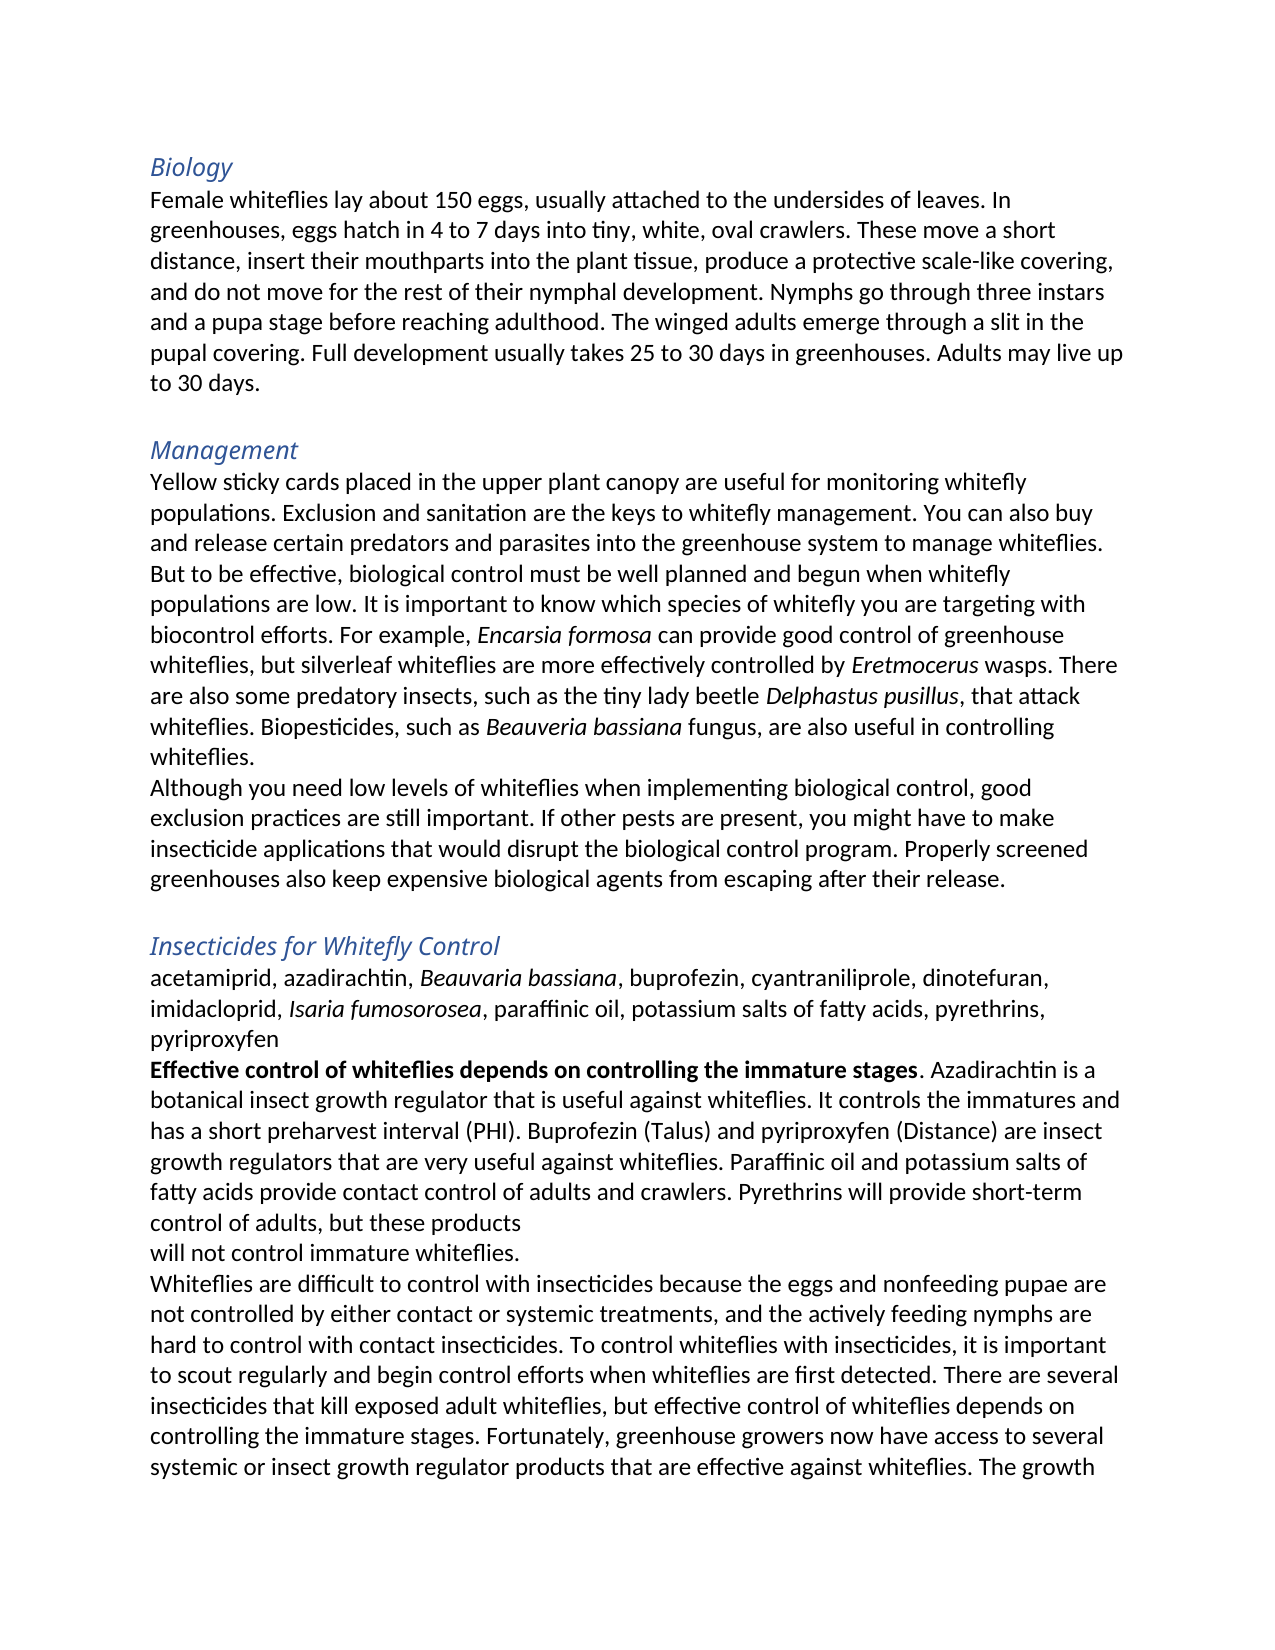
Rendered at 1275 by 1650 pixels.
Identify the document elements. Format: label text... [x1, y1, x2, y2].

text Yellow sticky cards placed in the upper plant canopy are useful for monitoring whitefly populations. Exclusion and sanitation are the keys to whitefly management. You can also buy and release certain predators and parasites into the greenhouse system to manage whiteflies. But to be effective, biological control must be well planned and begun when whitefly populations are low. It is important to know which species of whitefly you are targeting with biocontrol efforts. For example, Encarsia formosa can provide good control of greenhouse whiteflies, but silverleaf whiteflies are more effectively controlled by Eretmocerus wasps. There are also some predatory insects, such as the tiny lady beetle Delphastus pusillus, that attack whiteflies. Biopesticides, such as Beauveria bassiana fungus, are also useful in controlling whiteflies. [150, 466, 1125, 772]
text Effective control of whiteflies depends on controlling the immature stages. Azadirachtin is a botanical insect growth regulator that is useful against whiteflies. It controls the immatures and has a short preharvest interval (PHI). Buprofezin (Talus) and pyriproxyfen (Distance) are insect growth regulators that are very useful against whiteflies. Paraffinic oil and potassium salts of fatty acids provide contact control of adults and crawlers. Pyrethrins will provide short-term control of adults, but these products [150, 1054, 1125, 1237]
text Female whiteflies lay about 150 eggs, usually attached to the undersides of leaves. In greenhouses, eggs hatch in 4 to 7 days into tiny, white, oval crawlers. These move a short distance, insert their mouthparts into the plant tissue, produce a protective scale-like covering, and do not move for the rest of their nymphal development. Nymphs go through three instars and a pupa stage before reaching adulthood. The winged adults emerge through a slit in the pupal covering. Full development usually takes 25 to 30 days in greenhouses. Adults may live up to 30 days. [150, 184, 1125, 398]
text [150, 1268, 1125, 1481]
subtitle Biology [150, 150, 1125, 184]
text acetamiprid, azadirachtin, Beauvaria bassiana, buprofezin, cyantraniliprole, dinotefuran, imidacloprid, Isaria fumosorosea, paraffinic oil, potassium salts of fatty acids, pyrethrins, pyriproxyfen [150, 962, 1125, 1054]
subtitle Management [150, 432, 1125, 466]
text Although you need low levels of whiteflies when implementing biological control, good exclusion practices are still important. If other pests are present, you might have to make insecticide applications that would disrupt the biological control program. Properly screened greenhouses also keep expensive biological agents from escaping after their release. [150, 772, 1125, 894]
subtitle Insecticides for Whitefly Control [150, 928, 1125, 962]
text will not control immature whiteflies. [150, 1237, 1125, 1268]
